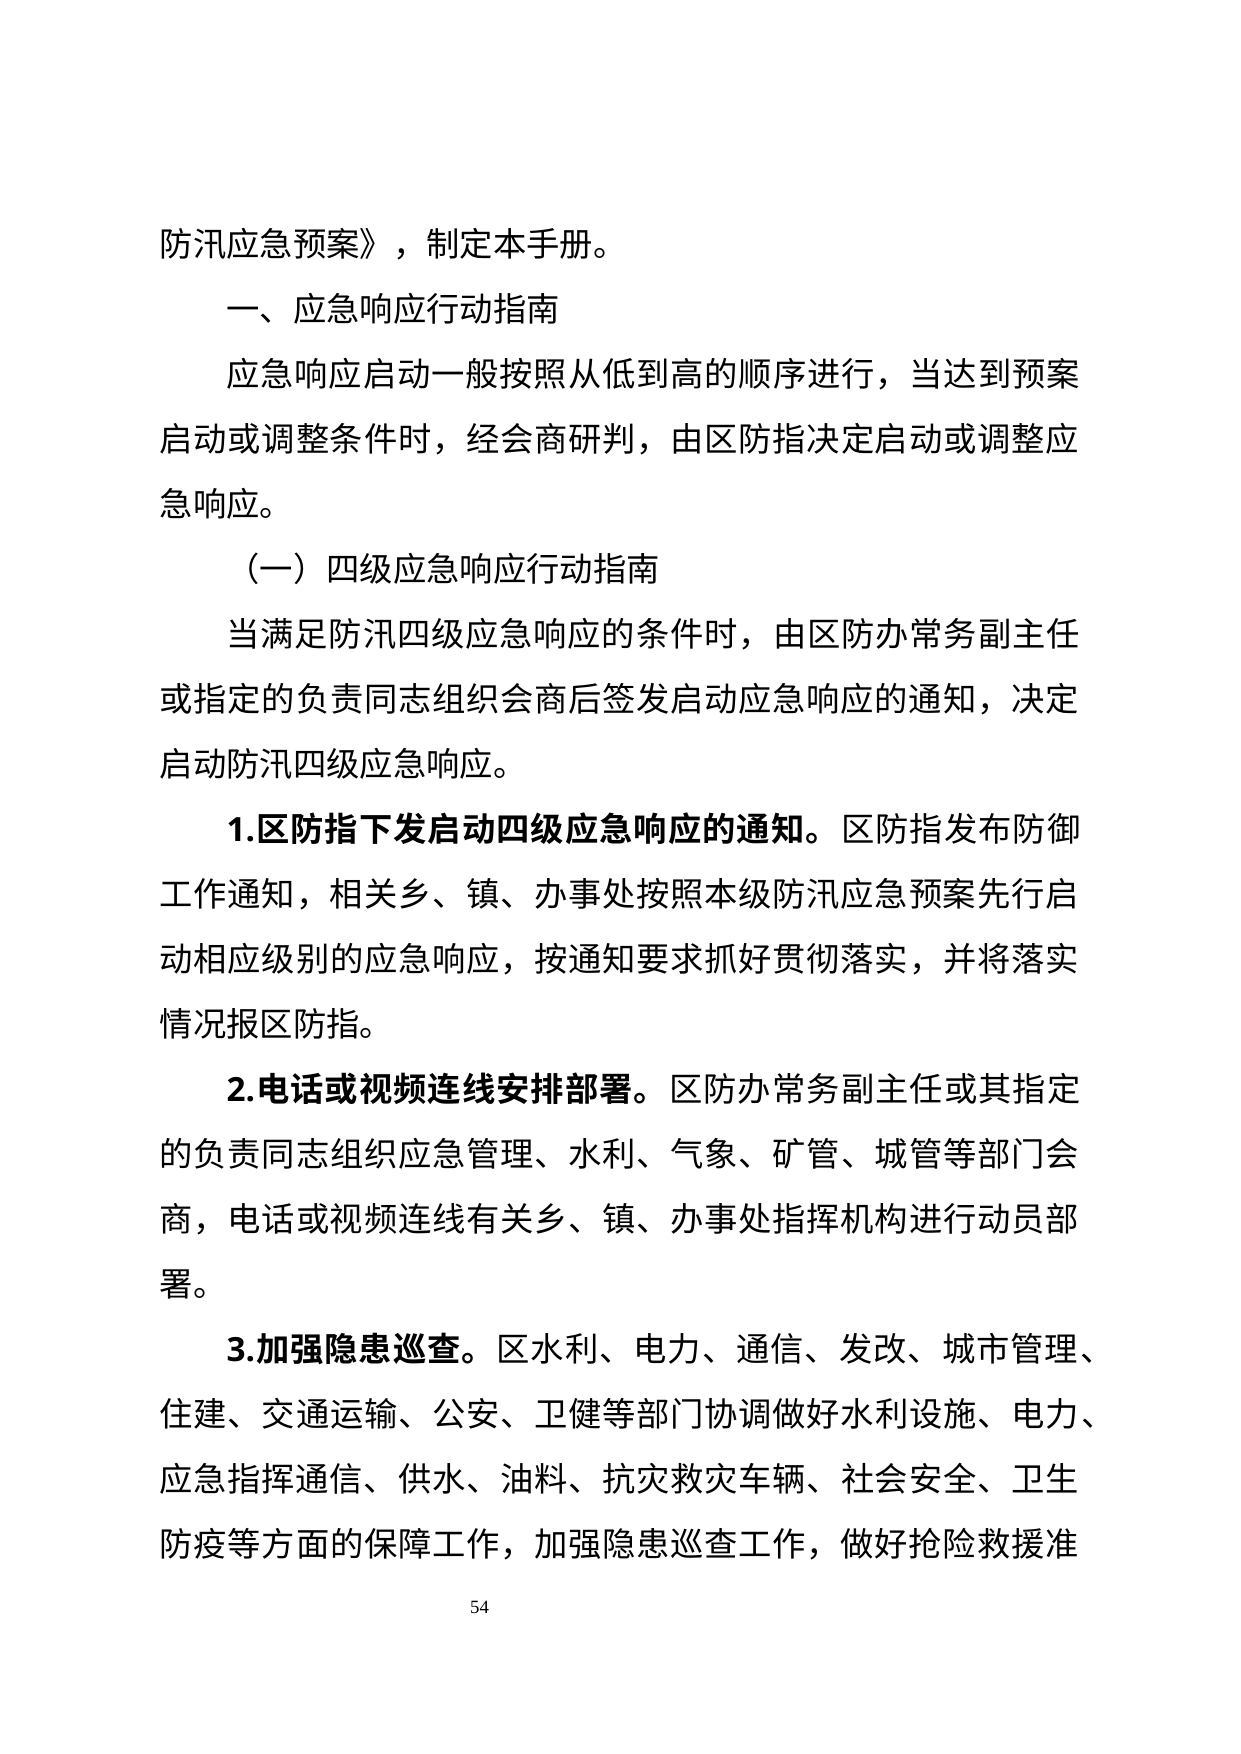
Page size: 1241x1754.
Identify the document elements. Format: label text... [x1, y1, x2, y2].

text 一、应急响应行动指南 [159, 274, 1081, 339]
text （一）四级应急响应行动指南 [159, 534, 1081, 599]
text 1.区防指下发启动四级应急响应的通知。区防指发布防御工作通知，相关乡、镇、办事处按照本级防汛应急预案先行启动相应级别的应急响应，按通知要求抓好贯彻落实，并将落实情况报区防指。 [159, 794, 1081, 1054]
text 当满足防汛四级应急响应的条件时，由区防办常务副主任或指定的负责同志组织会商后签发启动应急响应的通知，决定启动防汛四级应急响应。 [159, 599, 1081, 794]
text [159, 1314, 1081, 1574]
text 应急响应启动一般按照从低到高的顺序进行，当达到预案启动或调整条件时，经会商研判，由区防指决定启动或调整应急响应。 [159, 339, 1081, 534]
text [159, 209, 1081, 274]
text 2.电话或视频连线安排部署。区防办常务副主任或其指定的负责同志组织应急管理、水利、气象、矿管、城管等部门会商，电话或视频连线有关乡、镇、办事处指挥机构进行动员部署。 [159, 1054, 1081, 1314]
